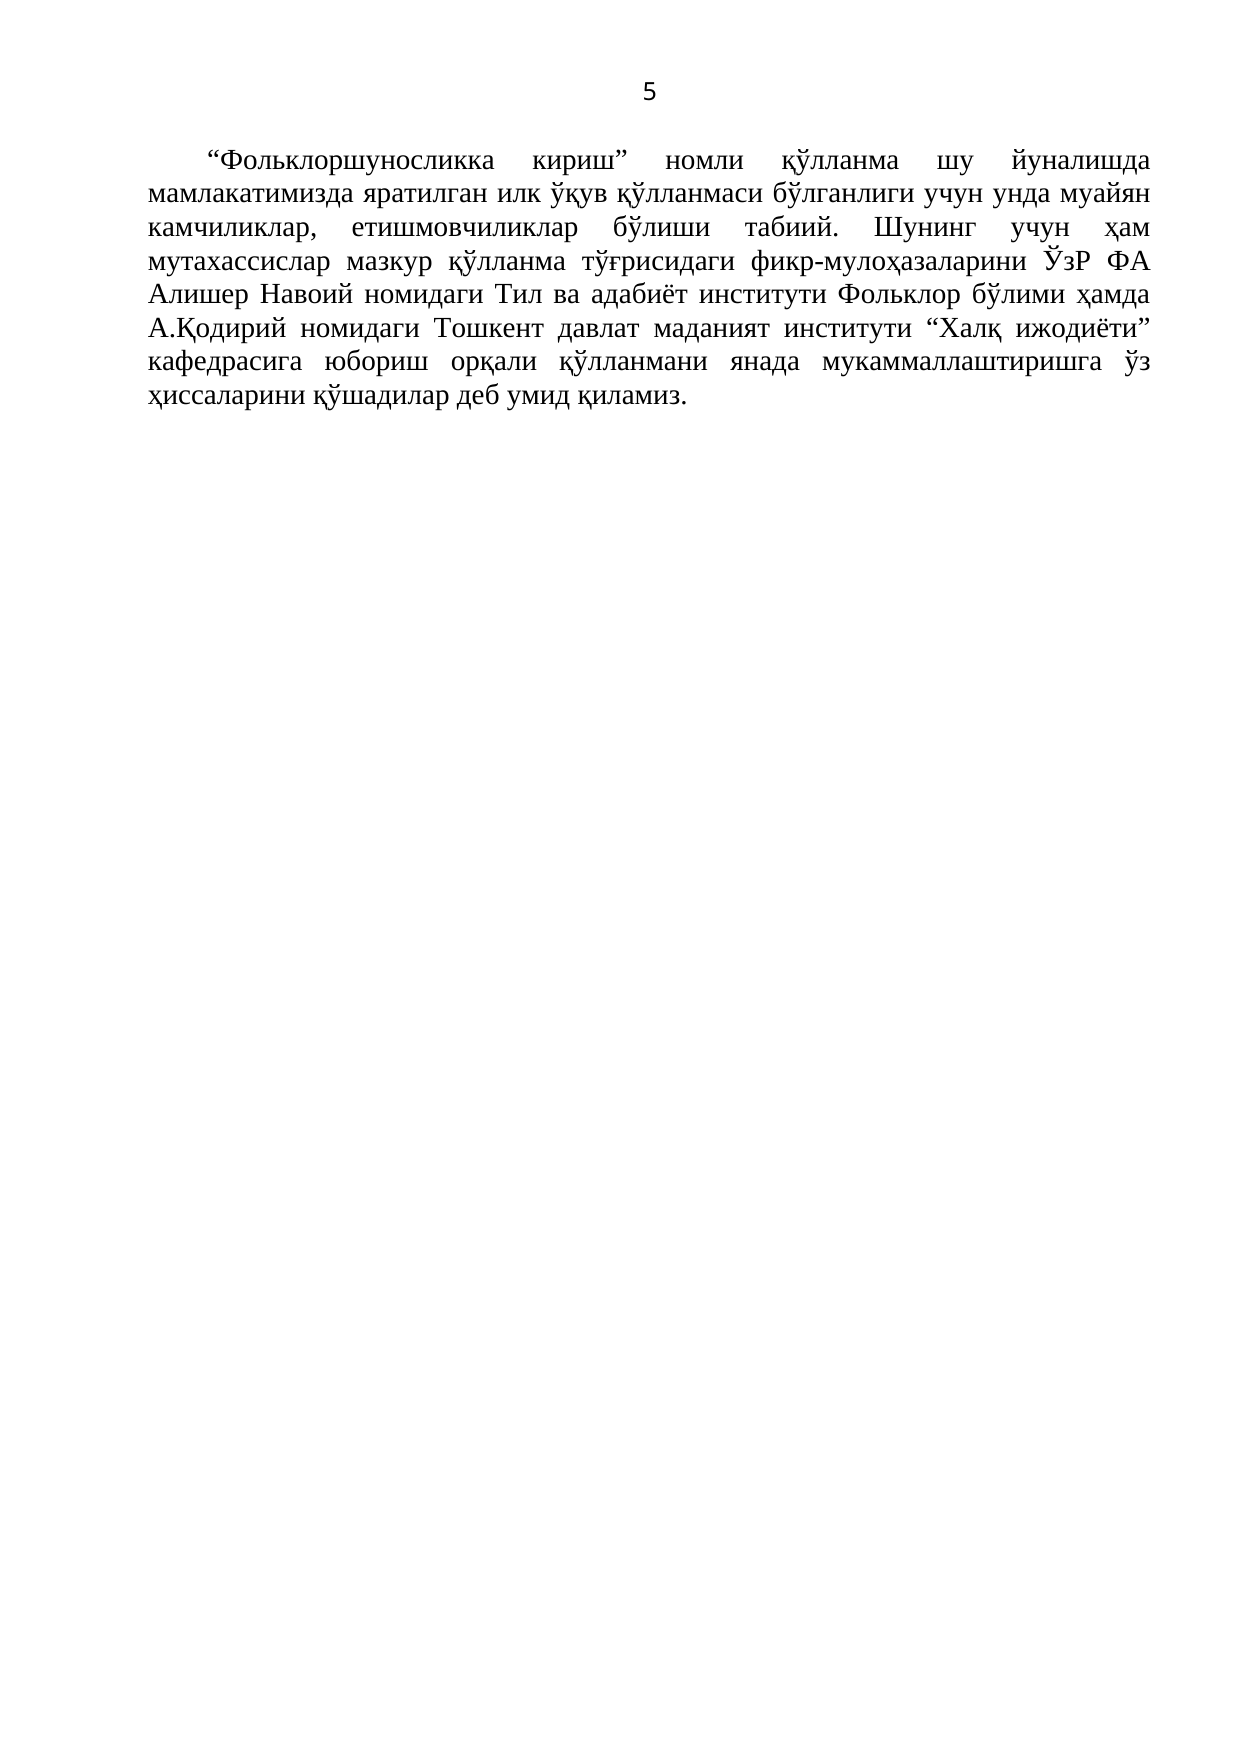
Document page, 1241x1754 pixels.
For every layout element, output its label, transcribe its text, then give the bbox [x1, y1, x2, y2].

text “Фольклоршуносликка кириш” номли қўлланма шу йуналишда мамлакатимизда яратилган илк ўқув қўлланмаси бўлганлиги учун унда муайян камчиликлар, етишмовчиликлар бўлиши табиий. Шунинг учун ҳам мутахассислар мазкур қўлланма тўғрисидаги фикр-мулоҳазаларини ЎзР ФА Алишер Навоий номидаги Тил ва адабиёт институти Фольклор бўлими ҳамда А.Қодирий номидаги Тошкент давлат маданият институти “Халқ ижодиёти” кафедрасига юбориш орқали қўлланмани янада мукаммаллаштиришга ўз ҳиссаларини қўшадилар деб умид қиламиз. [148, 142, 1152, 410]
